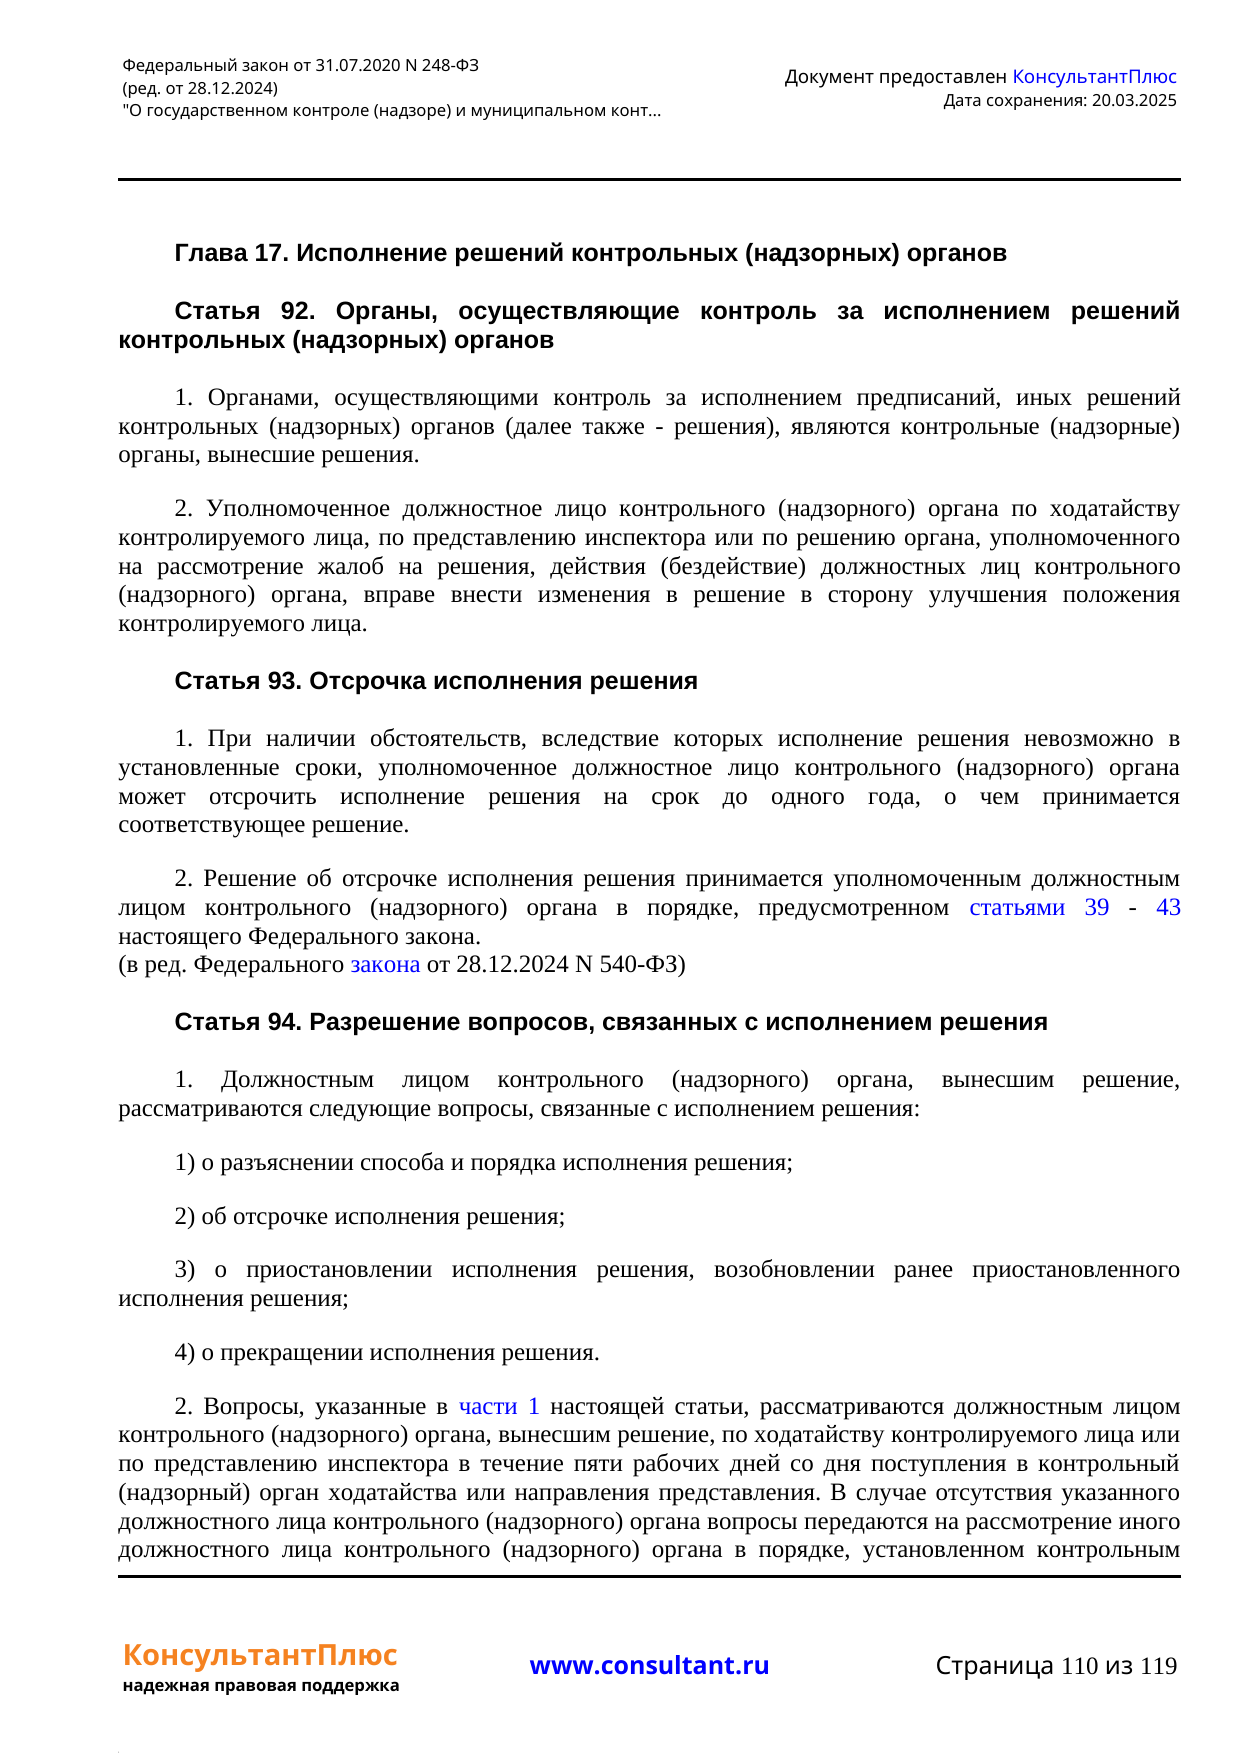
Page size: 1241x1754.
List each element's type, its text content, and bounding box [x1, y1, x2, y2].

text 1) о разъяснении способа и порядка исполнения решения; [118, 1147, 1181, 1176]
text 1. Органами, осуществляющими контроль за исполнением предписаний, иных решений контрольных (надзорных) органов (далее также - решения), являются контрольные (надзорные) органы, вынесшие решения. [118, 382, 1181, 468]
title Статья 92. Органы, осуществляющие контроль за исполнением решений контрольных (надзорных) органов [118, 296, 1181, 353]
text (в ред. Федерального закона от 28.12.2024 N 540-ФЗ) [118, 949, 1181, 978]
text 1. При наличии обстоятельств, вследствие которых исполнение решения невозможно в установленные сроки, уполномоченное должностное лицо контрольного (надзорного) органа может отсрочить исполнение решения на срок до одного года, о чем принимается соответствующее решение. [118, 723, 1181, 838]
text 3) о приостановлении исполнения решения, возобновлении ранее приостановленного исполнения решения; [118, 1254, 1181, 1312]
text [118, 1391, 1181, 1563]
text 1. Должностным лицом контрольного (надзорного) органа, вынесшим решение, рассматриваются следующие вопросы, связанные с исполнением решения: [118, 1064, 1181, 1122]
text 4) о прекращении исполнения решения. [118, 1337, 1181, 1366]
title Статья 94. Разрешение вопросов, связанных с исполнением решения [118, 1007, 1181, 1036]
text 2. Уполномоченное должностное лицо контрольного (надзорного) органа по ходатайству контролируемого лица, по представлению инспектора или по решению органа, уполномоченного на рассмотрение жалоб на решения, действия (бездействие) должностных лиц контрольного (надзорного) органа, вправе внести изменения в решение в сторону улучшения положения контролируемого лица. [118, 493, 1181, 637]
title Глава 17. Исполнение решений контрольных (надзорных) органов [118, 238, 1181, 267]
title Статья 93. Отсрочка исполнения решения [118, 666, 1181, 694]
text 2. Решение об отсрочке исполнения решения принимается уполномоченным должностным лицом контрольного (надзорного) органа в порядке, предусмотренном статьями 39 - 43 настоящего Федерального закона. [118, 863, 1181, 949]
text 2) об отсрочке исполнения решения; [118, 1201, 1181, 1229]
